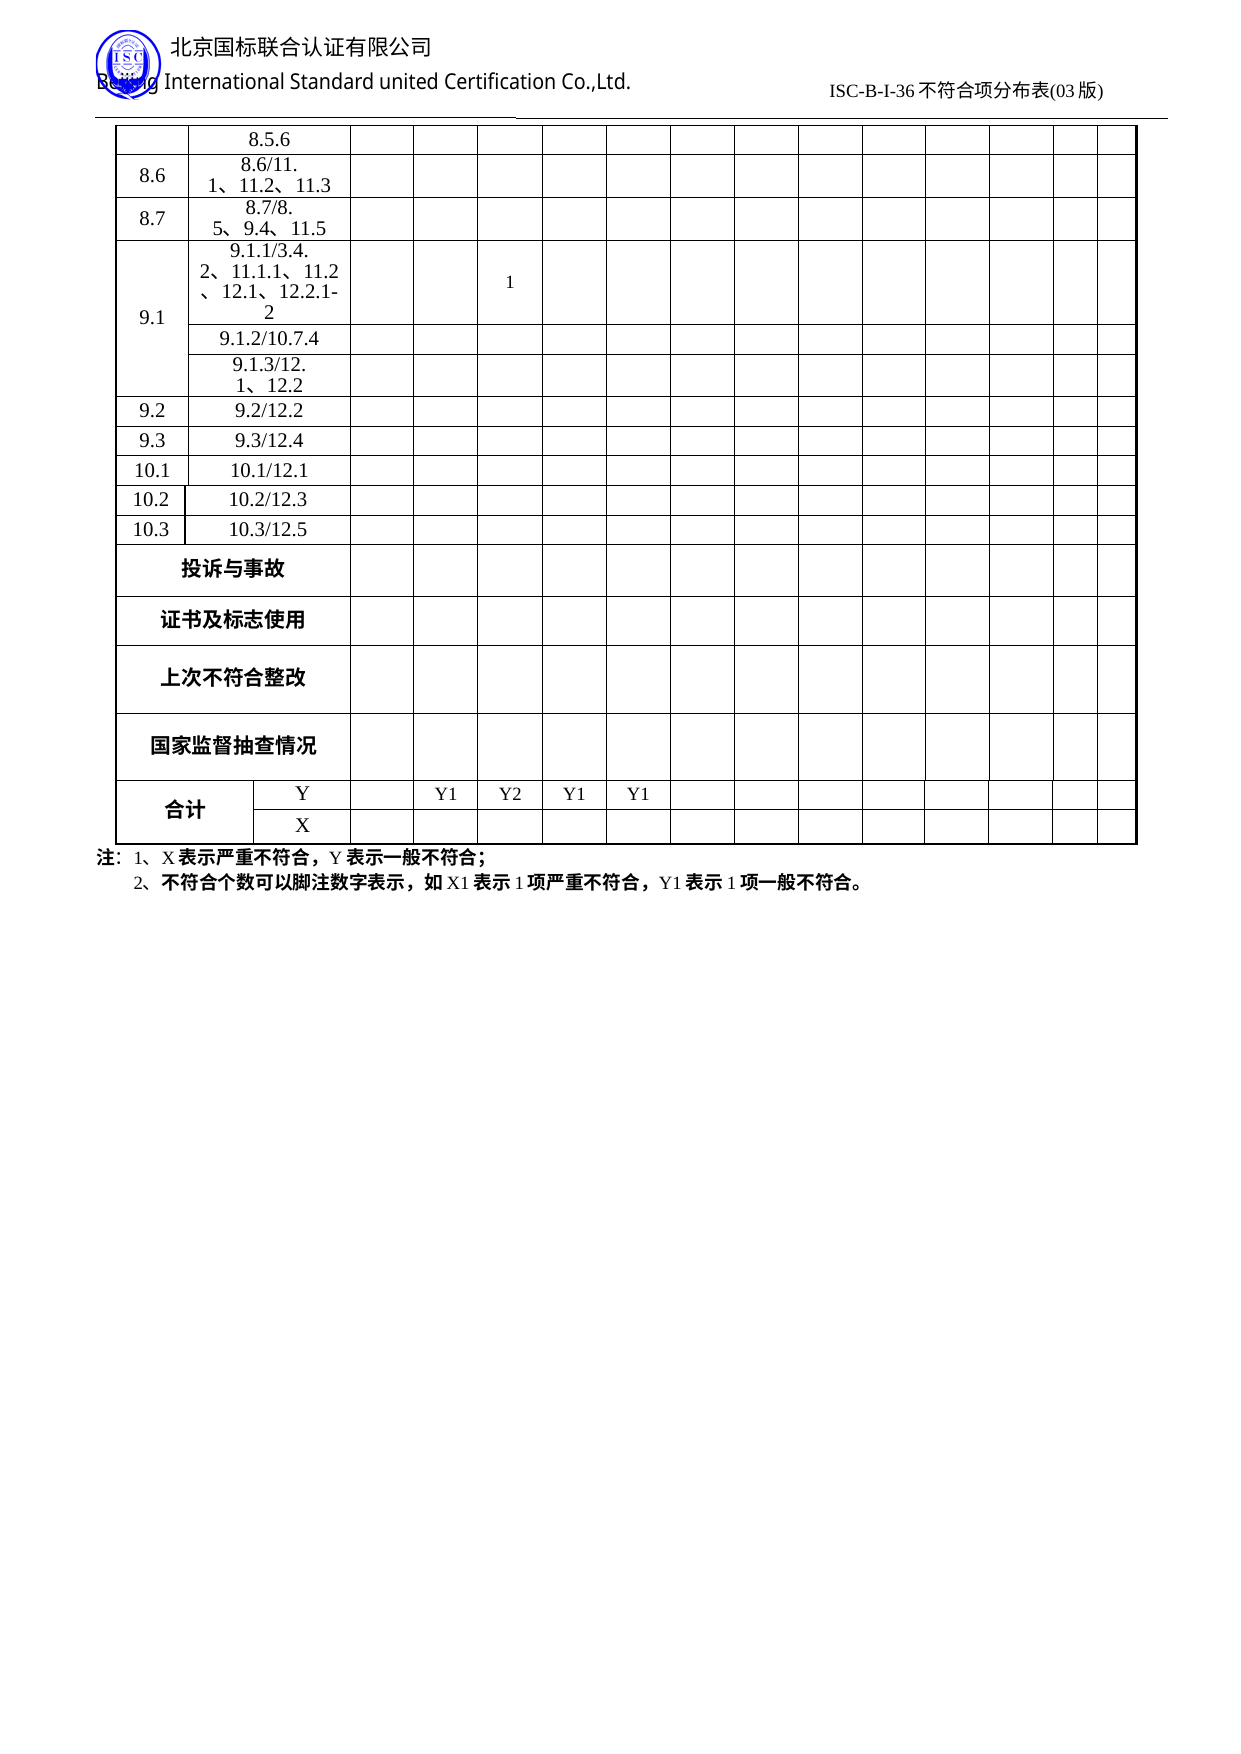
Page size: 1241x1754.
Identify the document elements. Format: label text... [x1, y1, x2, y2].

table_cell 10.3 [117, 516, 184, 544]
table_cell [926, 545, 989, 596]
table_cell [607, 646, 670, 713]
table_cell [414, 456, 477, 485]
table_cell 投诉与事故 [117, 545, 350, 596]
table_cell [799, 781, 862, 808]
table_cell [926, 126, 989, 154]
table_cell [414, 597, 477, 645]
table_cell [607, 241, 670, 324]
table_cell 8.5.6 [189, 126, 350, 154]
table_cell 上次不符合整改 [117, 646, 350, 713]
table_cell [351, 545, 413, 596]
table_cell [925, 810, 988, 842]
table_cell [926, 427, 989, 455]
table_cell [989, 781, 1052, 808]
table_cell [863, 155, 925, 197]
table_cell [1054, 646, 1097, 713]
table_cell [990, 355, 1053, 396]
table_cell [863, 714, 925, 780]
table_cell [543, 456, 606, 485]
table_cell [799, 545, 862, 596]
table_cell [799, 810, 862, 842]
table_cell [671, 397, 734, 426]
table_cell [478, 397, 542, 426]
table_cell [863, 545, 925, 596]
table_cell 9.3/12.4 [189, 427, 350, 455]
table_cell [607, 155, 670, 197]
table_cell [543, 355, 606, 396]
table_cell [414, 325, 477, 353]
table_cell [1098, 516, 1135, 544]
table_cell [607, 126, 670, 154]
table_cell [671, 126, 734, 154]
table_cell [1054, 325, 1097, 353]
table_cell [351, 126, 413, 154]
table_cell [607, 325, 670, 353]
table_cell [351, 397, 413, 426]
table_cell [1054, 241, 1097, 324]
table_cell [351, 781, 413, 808]
table_cell [671, 516, 734, 544]
table_cell [543, 486, 606, 514]
table_cell [478, 597, 542, 645]
table_cell 证书及标志使用 [117, 597, 350, 645]
table_cell 8.7 [117, 198, 188, 239]
table_cell [414, 516, 477, 544]
table_cell [735, 198, 798, 239]
table_cell [671, 456, 734, 485]
table_cell [735, 646, 798, 713]
table_cell [1054, 397, 1097, 426]
table_cell 10.2 [117, 486, 184, 514]
table_cell [607, 427, 670, 455]
table_cell [414, 545, 477, 596]
table_cell 1 [478, 241, 542, 324]
table_cell Y [254, 781, 350, 808]
table_cell [735, 355, 798, 396]
table_cell [414, 714, 477, 780]
table_cell [607, 486, 670, 514]
table_cell [351, 597, 413, 645]
table_cell [351, 198, 413, 239]
table_cell [351, 325, 413, 353]
table_cell 9.1.3/12.1、12.2 [189, 355, 350, 396]
table_cell [1098, 486, 1135, 514]
table_cell [351, 646, 413, 713]
table_cell [478, 198, 542, 239]
table_cell [543, 155, 606, 197]
table_cell [351, 714, 413, 780]
table_cell [990, 325, 1053, 353]
table_cell [990, 486, 1053, 514]
table_cell [799, 198, 862, 239]
table_cell [926, 397, 989, 426]
table_cell [735, 545, 798, 596]
table_cell [735, 486, 798, 514]
table_cell [1053, 781, 1097, 808]
table_cell [1098, 714, 1135, 780]
table_cell [1098, 155, 1135, 197]
table_cell [735, 781, 798, 808]
table_cell [863, 397, 925, 426]
table_cell [990, 456, 1053, 485]
table_cell [671, 241, 734, 324]
table_cell X [254, 810, 350, 842]
table_cell [671, 198, 734, 239]
table_cell [925, 781, 988, 808]
table_cell [926, 325, 989, 353]
table_cell [990, 397, 1053, 426]
table_cell [543, 126, 606, 154]
table_cell [863, 427, 925, 455]
table_cell [926, 198, 989, 239]
table_cell [1098, 198, 1135, 239]
table_cell 8.6/11.1、11.2、11.3 [189, 155, 350, 197]
table_cell [478, 427, 542, 455]
table_cell [799, 155, 862, 197]
text 注：1、X表示严重不符合，Y表示一般不符合； [96, 844, 1157, 869]
table_cell [1098, 781, 1135, 808]
table_cell [863, 456, 925, 485]
table_cell [351, 241, 413, 324]
table_cell [671, 427, 734, 455]
table_cell [990, 545, 1053, 596]
table_cell [607, 397, 670, 426]
table_cell [414, 646, 477, 713]
table_cell 9.3 [117, 427, 188, 455]
table_cell [1098, 325, 1135, 353]
table_cell [863, 325, 925, 353]
table_cell [799, 714, 862, 780]
table_cell [863, 241, 925, 324]
table_cell [607, 597, 670, 645]
table_cell [1054, 355, 1097, 396]
table_cell [799, 486, 862, 514]
table_cell 10.1 [117, 456, 188, 485]
table_cell [671, 597, 734, 645]
table_cell [414, 427, 477, 455]
table_cell 9.2/12.2 [189, 397, 350, 426]
table_cell 8.6 [117, 155, 188, 197]
table_cell [543, 198, 606, 239]
table_cell [926, 155, 989, 197]
table_cell [543, 427, 606, 455]
table_cell Y1 [607, 781, 670, 808]
table_cell [1053, 810, 1097, 842]
table_cell [990, 126, 1053, 154]
table_cell [1098, 456, 1135, 485]
table_cell [863, 597, 925, 645]
table_cell [863, 781, 924, 808]
table_cell [799, 355, 862, 396]
table_cell 10.2/12.3 [186, 486, 350, 514]
table_cell [478, 516, 542, 544]
table_cell [414, 397, 477, 426]
table_cell [1098, 241, 1135, 324]
table_cell [671, 810, 734, 842]
table_cell [735, 241, 798, 324]
table_cell [735, 456, 798, 485]
table_cell [607, 810, 670, 842]
table_cell [1054, 714, 1097, 780]
table_cell [735, 397, 798, 426]
table_cell [1098, 646, 1135, 713]
table_cell [735, 325, 798, 353]
table_cell [351, 427, 413, 455]
table_cell [990, 714, 1053, 780]
table_cell [799, 126, 862, 154]
table_cell [414, 355, 477, 396]
table_cell [1098, 355, 1135, 396]
table_cell [543, 325, 606, 353]
table_cell [671, 714, 734, 780]
table_cell [735, 597, 798, 645]
table_cell [799, 325, 862, 353]
table_cell [414, 810, 477, 842]
table_cell [478, 646, 542, 713]
table_cell [1054, 597, 1097, 645]
table_cell [799, 456, 862, 485]
table_cell [671, 781, 734, 808]
table_cell [671, 355, 734, 396]
table_cell [1054, 516, 1097, 544]
table_cell [863, 646, 925, 713]
table_cell [478, 456, 542, 485]
table_cell [543, 516, 606, 544]
table_cell [351, 810, 413, 842]
table_cell [478, 810, 542, 842]
table_cell [671, 545, 734, 596]
table_cell [543, 545, 606, 596]
table_cell [671, 486, 734, 514]
table_cell 合计 [117, 781, 253, 842]
table_cell [671, 646, 734, 713]
table_cell [478, 325, 542, 353]
table_cell [543, 714, 606, 780]
table_cell [799, 241, 862, 324]
table_cell [1054, 155, 1097, 197]
table_cell [799, 516, 862, 544]
table_cell [863, 198, 925, 239]
table_cell [671, 155, 734, 197]
table_cell [735, 810, 798, 842]
table_cell [926, 355, 989, 396]
table_cell [1098, 427, 1135, 455]
table_cell [351, 486, 413, 514]
table_cell 8.7/8.5、9.4、11.5 [189, 198, 350, 239]
table_cell [478, 355, 542, 396]
table_cell [863, 486, 925, 514]
table_cell [478, 126, 542, 154]
table_cell Y2 [478, 781, 542, 808]
table_cell [1098, 597, 1135, 645]
table_cell [863, 126, 925, 154]
table_cell [990, 198, 1053, 239]
table_cell [543, 397, 606, 426]
table_cell [543, 646, 606, 713]
table_cell [735, 427, 798, 455]
table_cell [990, 516, 1053, 544]
table_cell [543, 241, 606, 324]
table_cell [478, 545, 542, 596]
table_cell [607, 456, 670, 485]
table_cell [478, 155, 542, 197]
table_cell [1054, 126, 1097, 154]
table_cell [671, 325, 734, 353]
table_cell [607, 516, 670, 544]
table_cell [1054, 198, 1097, 239]
table_cell [1098, 810, 1135, 842]
table_cell [926, 456, 989, 485]
table_cell [1098, 545, 1135, 596]
table_cell [926, 714, 989, 780]
table_cell [735, 516, 798, 544]
table_cell [926, 486, 989, 514]
table_cell 9.1.2/10.7.4 [189, 325, 350, 353]
table_cell 10.1/12.1 [189, 456, 350, 485]
table_cell [799, 397, 862, 426]
table_cell [799, 427, 862, 455]
table_cell [799, 597, 862, 645]
table_cell [414, 198, 477, 239]
table_cell [735, 714, 798, 780]
table_cell [543, 810, 606, 842]
table_cell [990, 427, 1053, 455]
table_cell [414, 241, 477, 324]
table_cell [1098, 397, 1135, 426]
table_cell [1054, 545, 1097, 596]
table_cell [863, 810, 924, 842]
table_cell 国家监督抽查情况 [117, 714, 350, 780]
table_cell [926, 597, 989, 645]
table_cell [799, 646, 862, 713]
table_cell [351, 355, 413, 396]
table_cell [351, 456, 413, 485]
table_cell [926, 241, 989, 324]
table_cell [926, 516, 989, 544]
table_cell [735, 155, 798, 197]
table_cell 10.3/12.5 [186, 516, 350, 544]
text 2、不符合个数可以脚注数字表示，如X1表示1项严重不符合，Y1表示1项一般不符合。 [96, 869, 1157, 894]
table_cell [1054, 456, 1097, 485]
table_cell [478, 486, 542, 514]
table_cell [607, 355, 670, 396]
table_cell Y1 [414, 781, 477, 808]
table_cell 9.1.1/3.4.2、11.1.1、11.2、12.1、12.2.1-2 [189, 241, 350, 324]
table_cell [990, 155, 1053, 197]
table_cell Y1 [543, 781, 606, 808]
table_cell [990, 597, 1053, 645]
table_cell [414, 486, 477, 514]
table_cell [1054, 486, 1097, 514]
table_cell 9.2 [117, 397, 188, 426]
table_cell [478, 714, 542, 780]
table_cell [351, 155, 413, 197]
table_cell [990, 241, 1053, 324]
table_cell [351, 516, 413, 544]
table_cell [607, 545, 670, 596]
table_cell [863, 516, 925, 544]
table_cell [735, 126, 798, 154]
table_cell [863, 355, 925, 396]
picture [95, 30, 163, 99]
table_cell [926, 646, 989, 713]
table_cell [1054, 427, 1097, 455]
table_cell [989, 810, 1052, 842]
table_cell [1098, 126, 1135, 154]
table_cell [414, 155, 477, 197]
table_cell [990, 646, 1053, 713]
table_cell [607, 198, 670, 239]
table_cell 9.1 [117, 241, 188, 396]
table_cell [607, 714, 670, 780]
table_cell [543, 597, 606, 645]
table_cell [414, 126, 477, 154]
